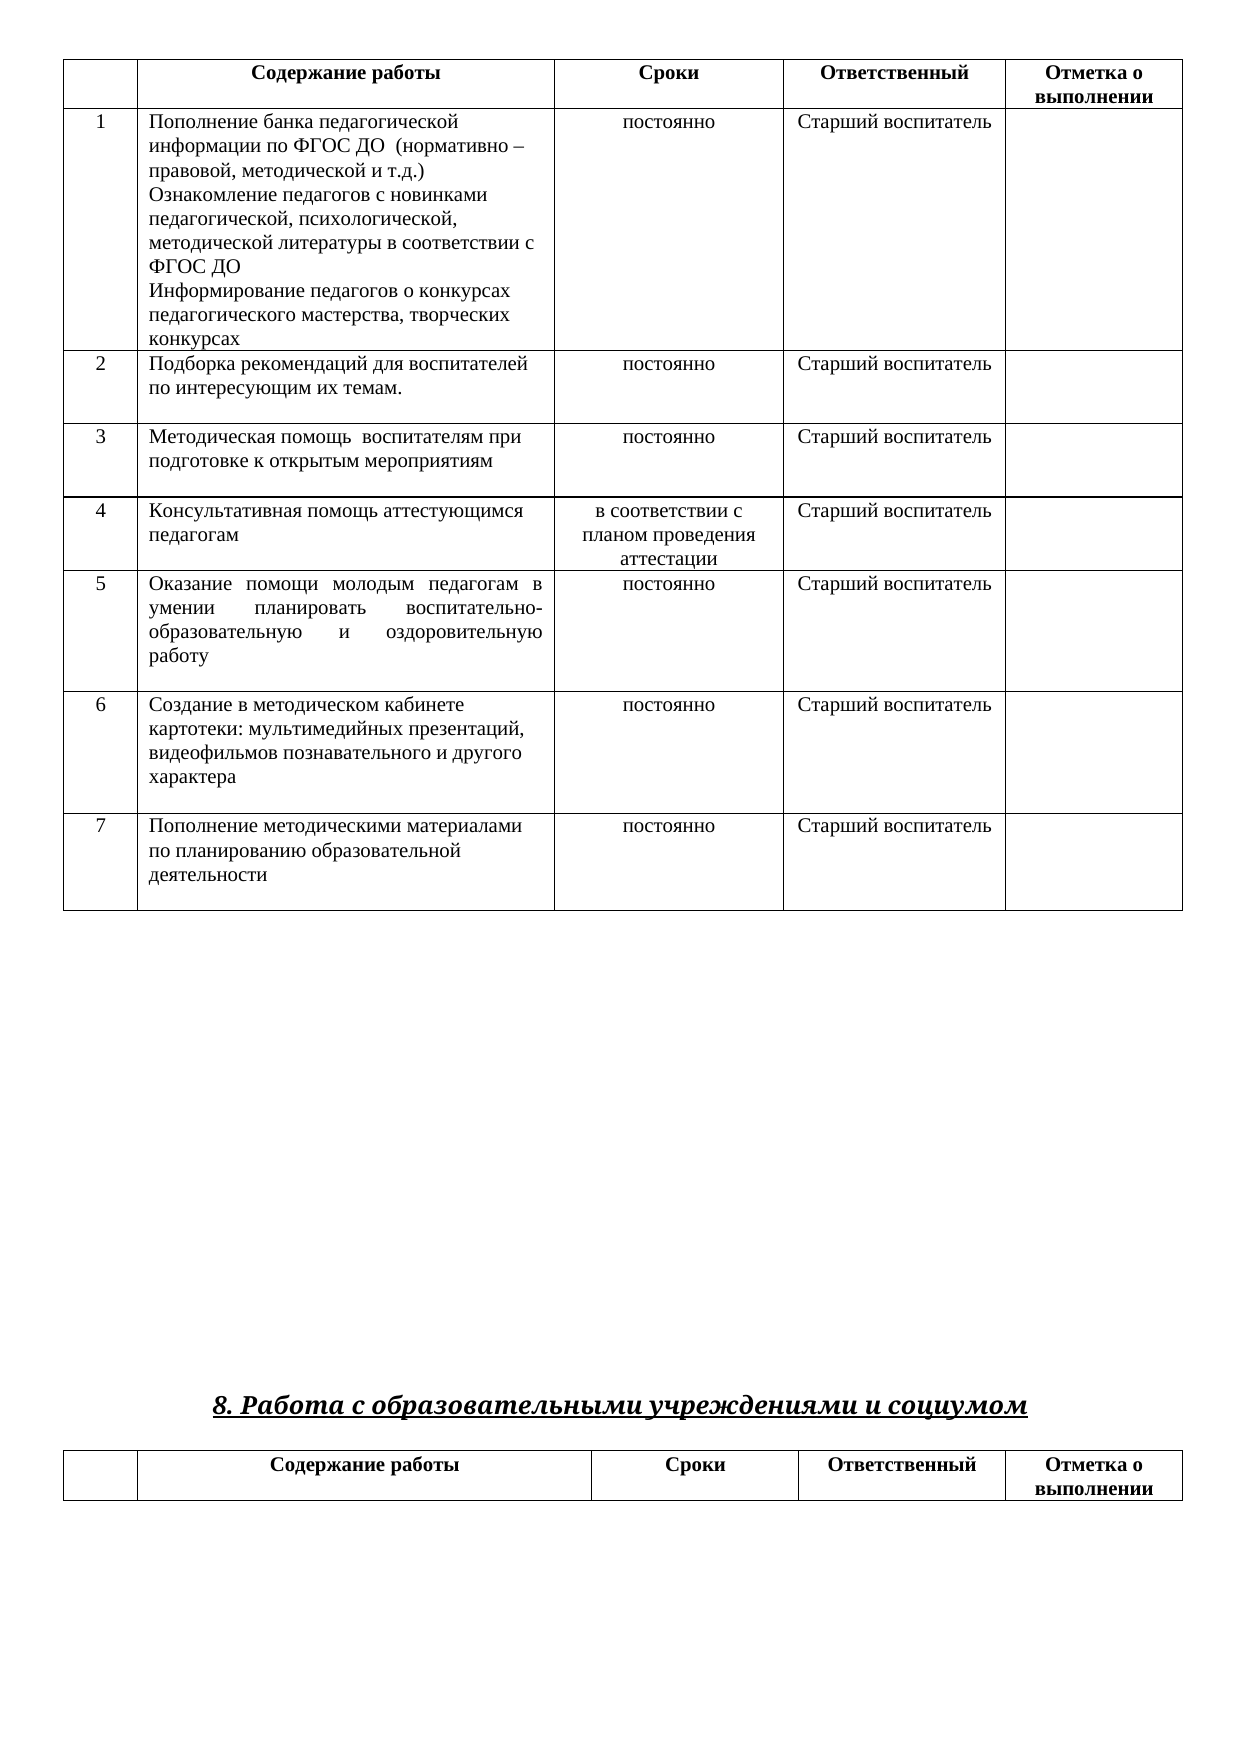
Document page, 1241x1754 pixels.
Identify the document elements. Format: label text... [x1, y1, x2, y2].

table_header Ответственный [784, 60, 1005, 108]
table_cell Консультативная помощь аттестующимся педагогам [138, 498, 554, 570]
table_cell постоянно [555, 351, 783, 423]
table_cell Старший воспитатель [784, 814, 1005, 910]
table_cell Методическая помощь воспитателям при подготовке к открытым мероприятиям [138, 424, 554, 496]
table_cell Создание в методическом кабинете картотеки: мультимедийных презентаций, видеофильмов познавательного и другого характера [138, 692, 554, 812]
table_cell Старший воспитатель [784, 424, 1005, 496]
table_cell постоянно [555, 571, 783, 691]
table_cell Старший воспитатель [784, 571, 1005, 691]
table_cell Пополнение банка педагогической информации по ФГОС ДО (нормативно – правовой, методической и т.д.) Ознакомление педагогов с новинками педагогической, психологической, методической литературы в соответствии с ФГОС ДО Информирование педагогов о конкурсах педагогического мастерства, творческих конкурсах [138, 109, 554, 350]
table_header [64, 1451, 137, 1499]
table_header Отметка о выполнении [1006, 1451, 1182, 1499]
table_cell [1006, 692, 1182, 812]
table_cell Пополнение методическими материалами по планированию образовательной деятельности [138, 814, 554, 910]
text 8. Работа с образовательными учреждениями и социумом [75, 1388, 1165, 1422]
table_header Ответственный [799, 1451, 1005, 1499]
table_cell 5 [64, 571, 137, 691]
table_cell 7 [64, 814, 137, 910]
table_header [64, 60, 137, 108]
table_cell 4 [64, 498, 137, 570]
table_cell 2 [64, 351, 137, 423]
table_cell постоянно [555, 692, 783, 812]
table_cell постоянно [555, 814, 783, 910]
table_cell [1006, 498, 1182, 570]
table_header Сроки [592, 1451, 798, 1499]
table_cell постоянно [555, 109, 783, 350]
table_header Содержание работы [138, 60, 554, 108]
table_cell [1006, 424, 1182, 496]
table_cell Старший воспитатель [784, 692, 1005, 812]
table_header Сроки [555, 60, 783, 108]
table_cell в соответствии с планом проведения аттестации [555, 498, 783, 570]
table_cell 3 [64, 424, 137, 496]
table_cell 1 [64, 109, 137, 350]
table_cell [1006, 814, 1182, 910]
table_cell постоянно [555, 424, 783, 496]
table_header Отметка о выполнении [1006, 60, 1182, 108]
table_cell Старший воспитатель [784, 351, 1005, 423]
table_cell Старший воспитатель [784, 109, 1005, 350]
table_cell [1006, 571, 1182, 691]
table_cell Оказание помощи молодым педагогам в умении планировать воспитательно-образовательную и оздоровительную работу [138, 571, 554, 691]
table_cell Старший воспитатель [784, 498, 1005, 570]
table_cell [1006, 351, 1182, 423]
table_cell 6 [64, 692, 137, 812]
table_header Содержание работы [138, 1451, 591, 1499]
table_cell [1006, 109, 1182, 350]
table_cell Подборка рекомендаций для воспитателей по интересующим их темам. [138, 351, 554, 423]
